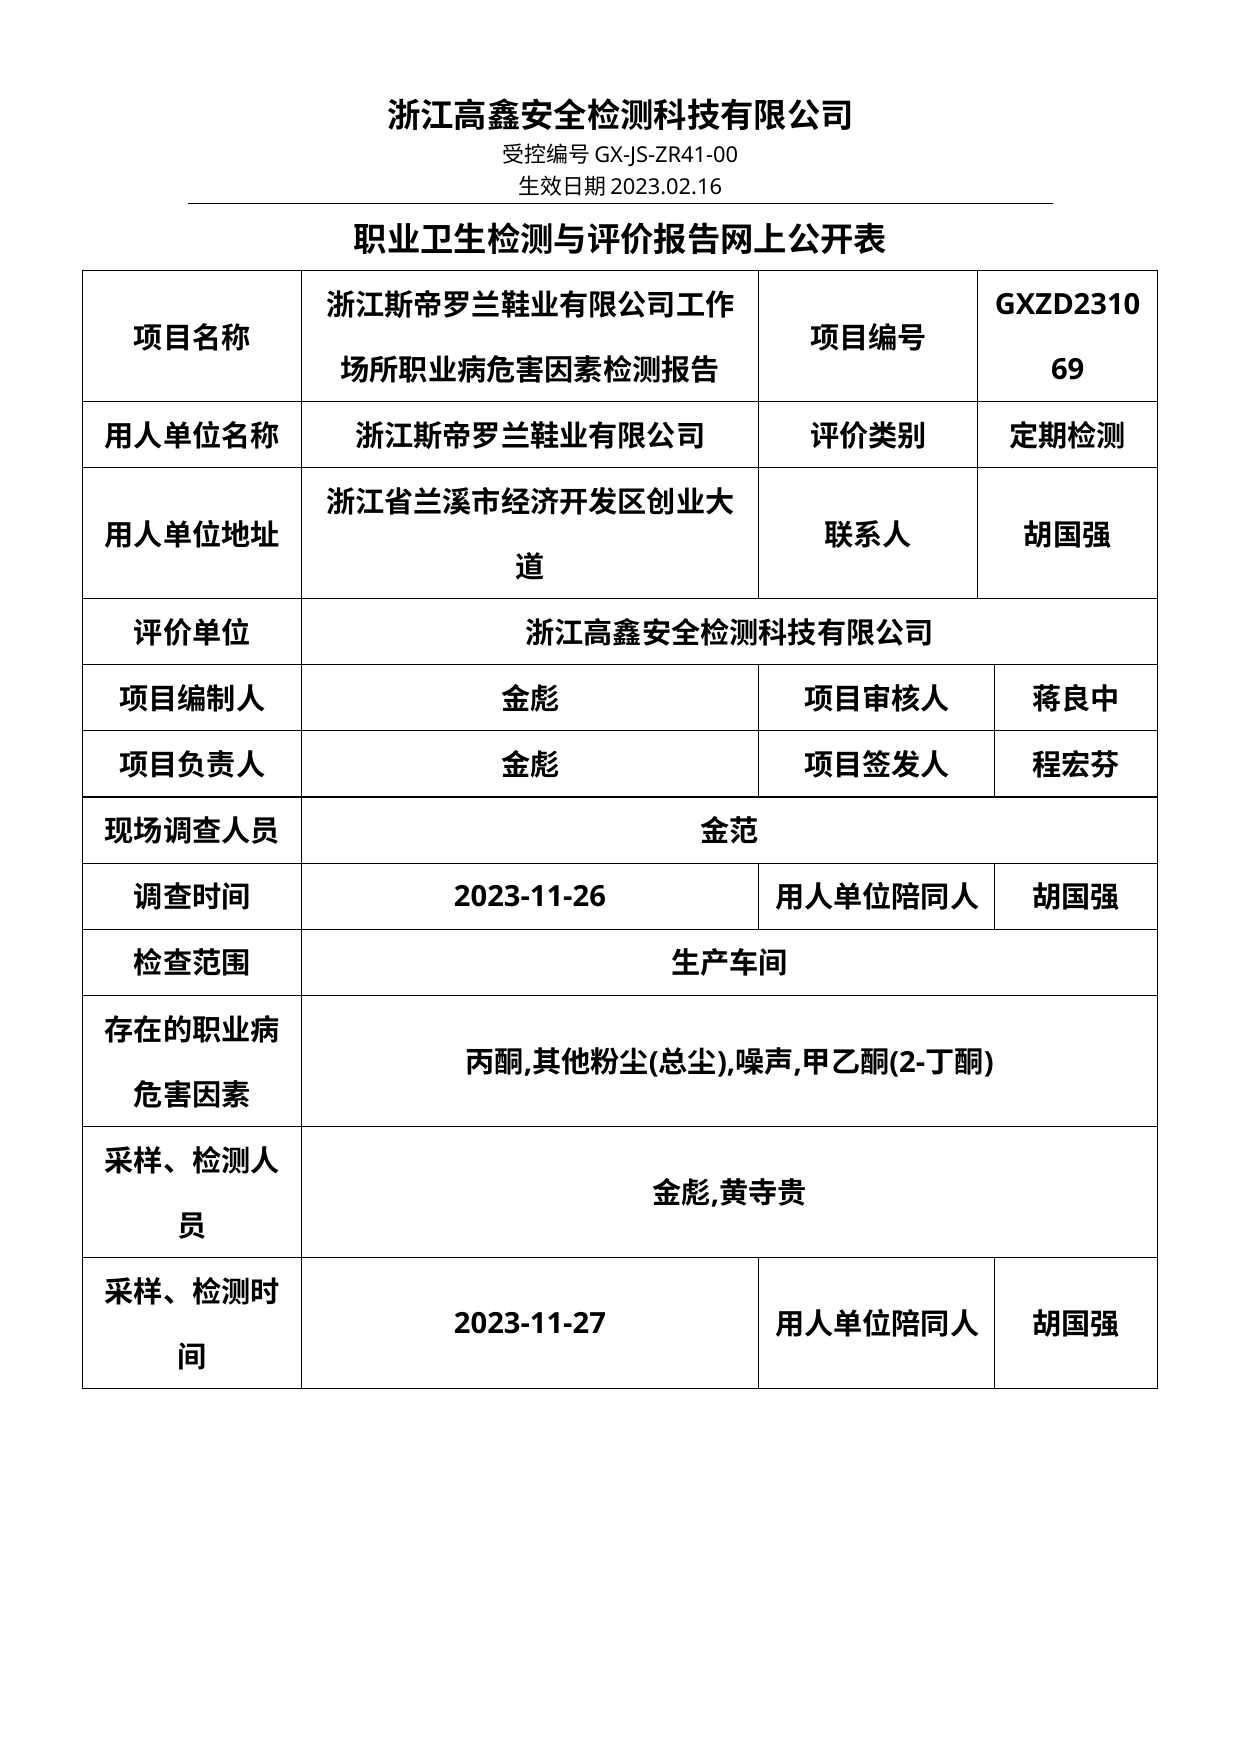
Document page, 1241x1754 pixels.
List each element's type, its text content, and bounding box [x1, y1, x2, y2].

table_cell 金彪,黄寺贵 [302, 1127, 1157, 1257]
table_cell 用人单位陪同人 [759, 864, 994, 928]
table_cell 检查范围 [83, 930, 301, 994]
table_cell 联系人 [759, 468, 977, 598]
table_cell 胡国强 [978, 468, 1157, 598]
table_cell 浙江斯帝罗兰鞋业有限公司 [302, 402, 758, 467]
table_cell 胡国强 [995, 1258, 1157, 1388]
table_cell 丙酮,其他粉尘(总尘),噪声,甲乙酮(2-丁酮) [302, 996, 1157, 1126]
table_header 项目编号 [759, 271, 977, 401]
text 职业卫生检测与评价报告网上公开表 [187, 205, 1053, 270]
table_cell 浙江省兰溪市经济开发区创业大道 [302, 468, 758, 598]
table_header GXZD231069 [978, 271, 1157, 401]
table_cell 金彪 [302, 665, 758, 730]
table_cell 评价单位 [83, 599, 301, 664]
table_cell 评价类别 [759, 402, 977, 467]
table_cell 现场调查人员 [83, 798, 301, 862]
table_cell 项目编制人 [83, 665, 301, 730]
table_cell 金彪 [302, 731, 758, 796]
table_cell 存在的职业病危害因素 [83, 996, 301, 1126]
table_header 项目名称 [83, 271, 301, 401]
table_cell 2023-11-26 [302, 864, 758, 928]
table_cell 定期检测 [978, 402, 1157, 467]
table_cell 浙江高鑫安全检测科技有限公司 [302, 599, 1157, 664]
table_cell 采样、检测时间 [83, 1258, 301, 1388]
table_cell 项目审核人 [759, 665, 994, 730]
table_cell 项目负责人 [83, 731, 301, 796]
table_cell 调查时间 [83, 864, 301, 928]
table_cell 2023-11-27 [302, 1258, 758, 1388]
table_cell 程宏芬 [995, 731, 1157, 796]
table_cell 生产车间 [302, 930, 1157, 994]
table_cell 胡国强 [995, 864, 1157, 928]
table_cell 用人单位陪同人 [759, 1258, 994, 1388]
table_cell 采样、检测人员 [83, 1127, 301, 1257]
table_header 浙江斯帝罗兰鞋业有限公司工作场所职业病危害因素检测报告 [302, 271, 758, 401]
table_cell 蒋良中 [995, 665, 1157, 730]
table_cell 金范 [302, 798, 1157, 862]
table_cell 项目签发人 [759, 731, 994, 796]
table_cell 用人单位地址 [83, 468, 301, 598]
table_cell 用人单位名称 [83, 402, 301, 467]
